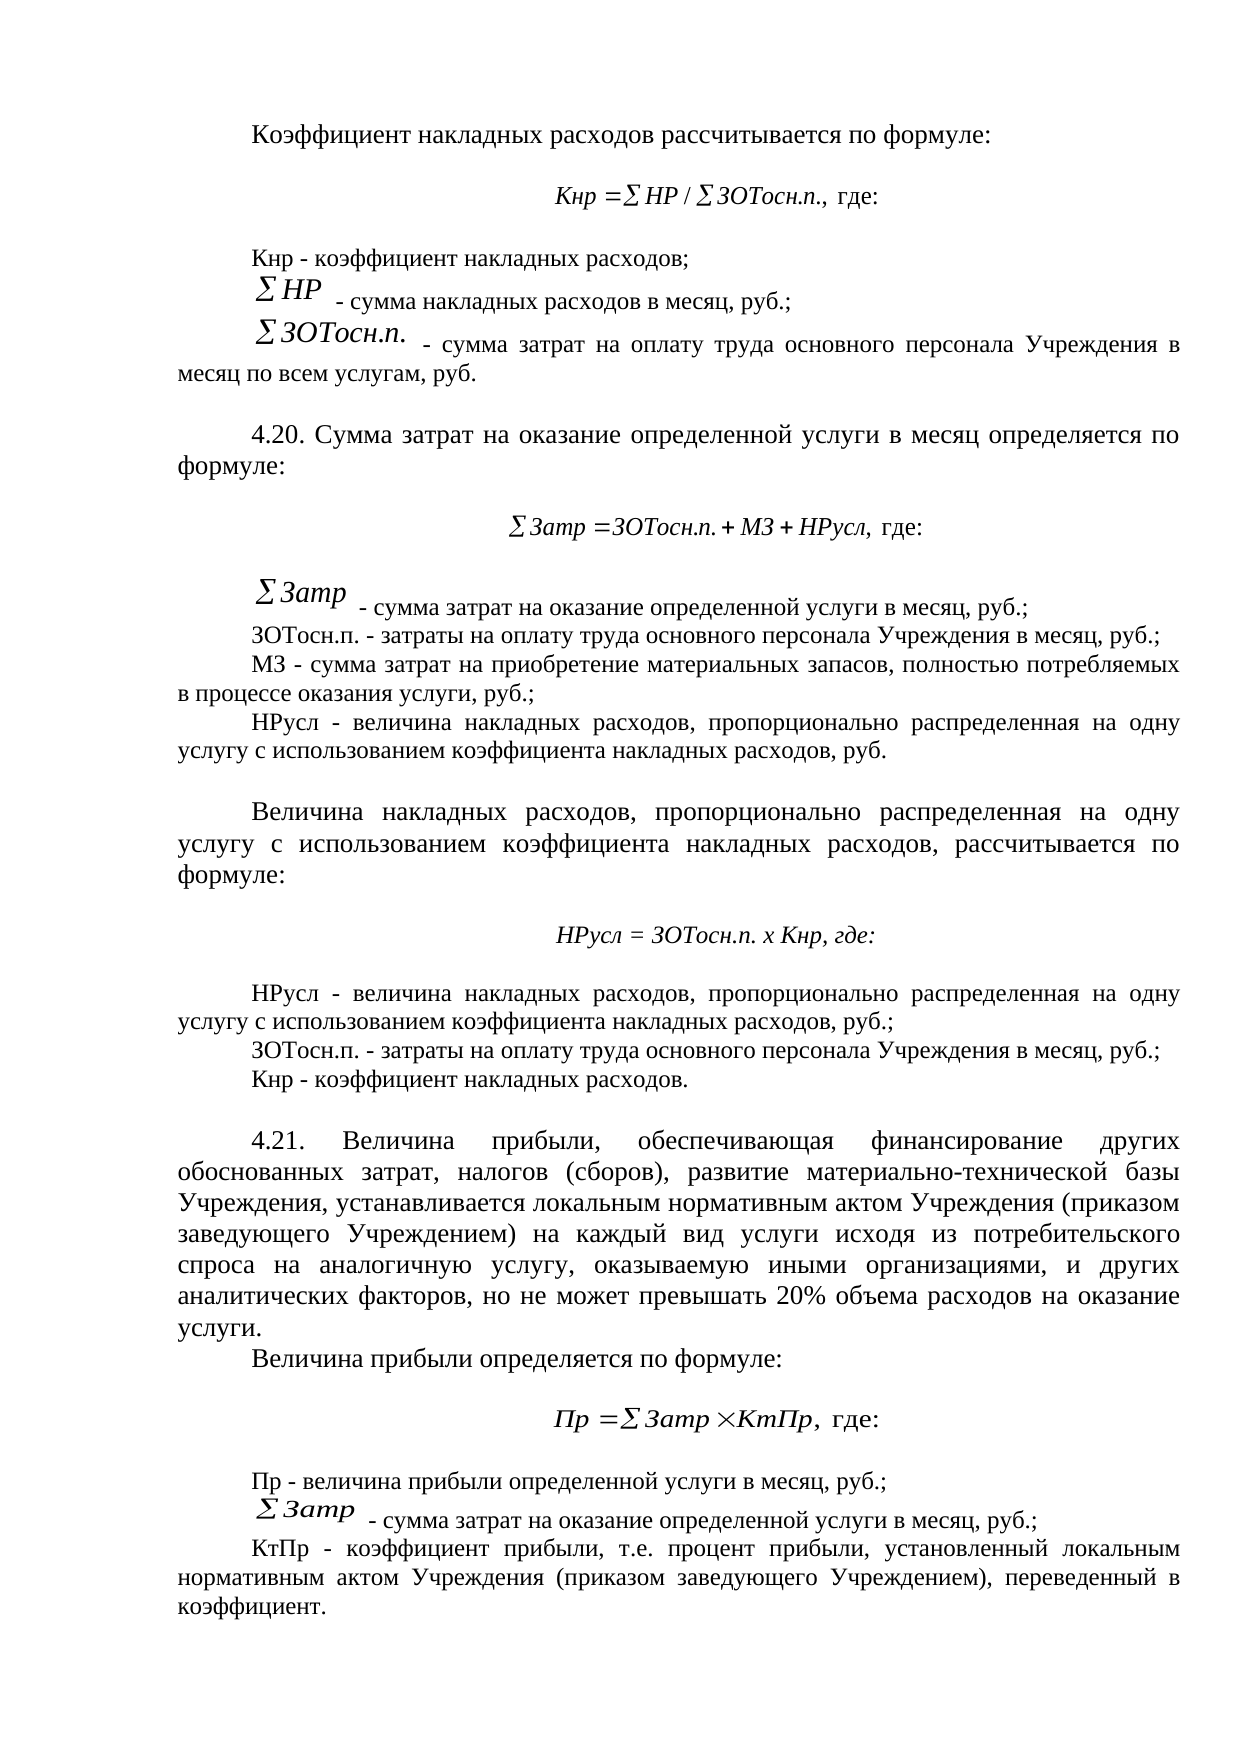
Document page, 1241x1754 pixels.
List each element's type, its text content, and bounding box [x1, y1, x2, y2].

text - сумма затрат на оказание определенной услуги в месяц, руб.; [177, 574, 1181, 621]
text Величина прибыли определяется по формуле: [177, 1342, 1181, 1373]
text КтПр - коэффициент прибыли, т.е. процент прибыли, установленный локальным нормативным актом Учреждения (приказом заведующего Учреждением), переведенный в коэффициент. [177, 1533, 1181, 1620]
text МЗ - сумма затрат на приобретение материальных запасов, полностью потребляемых в процессе оказания услуги, руб.; [177, 649, 1181, 707]
text НРусл = ЗОТосн.п. x Кнр, где: [177, 920, 1181, 949]
text ЗОТосн.п. - затраты на оплату труда основного персонала Учреждения в месяц, руб.; [177, 621, 1181, 649]
text НРусл - величина накладных расходов, пропорционально распределенная на одну услугу с использованием коэффициента накладных расходов, руб. [177, 707, 1181, 764]
text Пр - величина прибыли определенной услуги в месяц, руб.; [177, 1466, 1181, 1495]
text Коэффициент накладных расходов рассчитывается по формуле: [177, 118, 1181, 149]
text Кнр - коэффициент накладных расходов. [177, 1064, 1181, 1093]
text Кнр - коэффициент накладных расходов; [177, 243, 1181, 272]
text 4.20. Сумма затрат на оказание определенной услуги в месяц определяется по формуле: [177, 418, 1181, 480]
text - сумма затрат на оплату труда основного персонала Учреждения в месяц по всем услугам, руб. [177, 315, 1181, 387]
text - сумма затрат на оказание определенной услуги в месяц, руб.; [177, 1495, 1181, 1533]
text НРусл - величина накладных расходов, пропорционально распределенная на одну услугу с использованием коэффициента накладных расходов, руб.; [177, 978, 1181, 1035]
text Величина накладных расходов, пропорционально распределенная на одну услугу с использованием коэффициента накладных расходов, рассчитывается по формуле: [177, 796, 1181, 889]
text 4.21. Величина прибыли, обеспечивающая финансирование других обоснованных затрат, налогов (сборов), развитие материально-технической базы Учреждения, устанавливается локальным нормативным актом Учреждения (приказом заведующего Учреждением) на каждый вид услуги исходя из потребительского спроса на аналогичную услугу, оказываемую иными организациями, и других аналитических факторов, но не может превышать 20% объема расходов на оказание услуги. [177, 1124, 1181, 1342]
text - сумма накладных расходов в месяц, руб.; [177, 272, 1181, 315]
text ЗОТосн.п. - затраты на оплату труда основного персонала Учреждения в месяц, руб.; [177, 1035, 1181, 1064]
